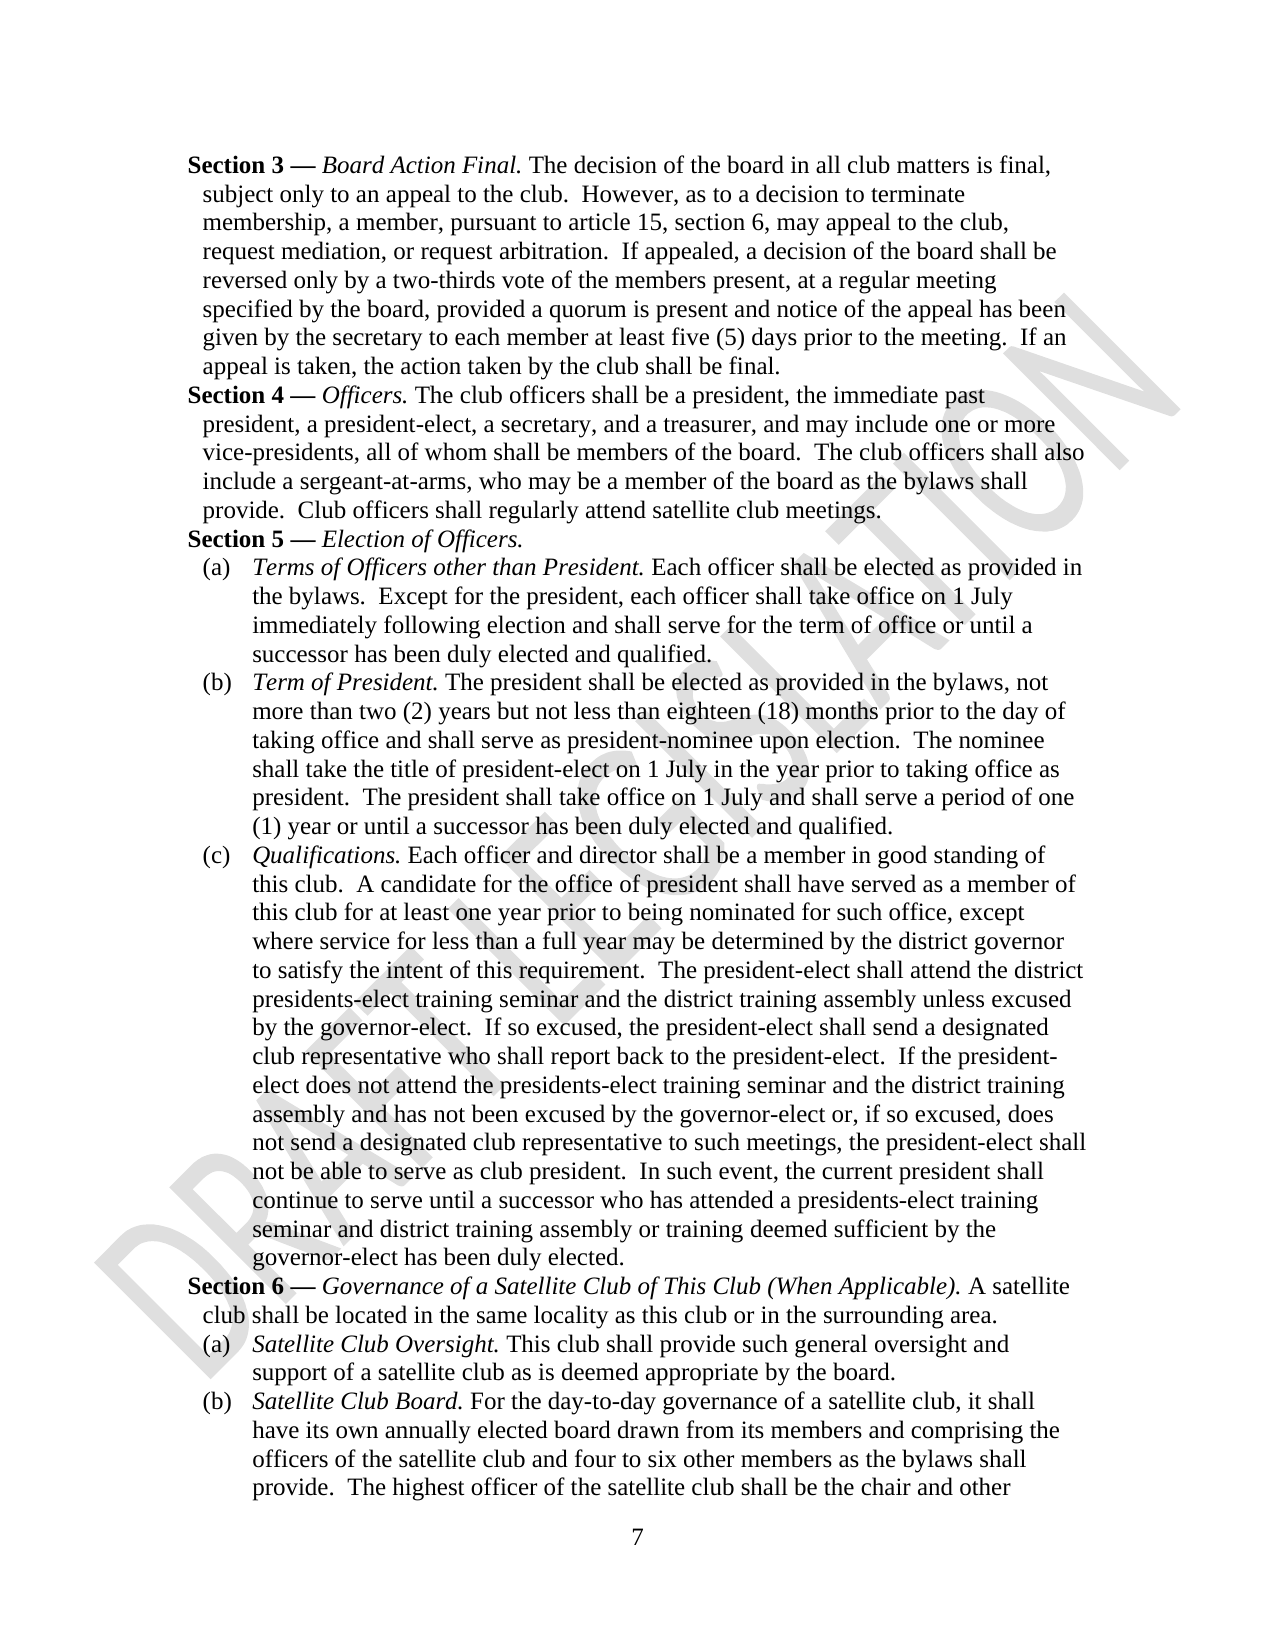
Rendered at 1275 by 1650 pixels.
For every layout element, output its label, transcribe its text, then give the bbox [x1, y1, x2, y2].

text Section 3 — Board Action Final. The decision of the board in all club matters is final, subject only to an appeal to the club. However, as to a decision to terminate membership, a member, pursuant to article 15, section 6, may appeal to the club, request mediation, or request arbitration. If appealed, a decision of the board shall be reversed only by a two-thirds vote of the members present, at a regular meeting specified by the board, provided a quorum is present and notice of the appeal has been given by the secretary to each member at least five (5) days prior to the meeting. If an appeal is taken, the action taken by the club shall be final. [187, 150, 1087, 380]
text Section 6 — Governance of a Satellite Club of This Club (When Applicable). A satellite club shall be located in the same locality as this club or in the surrounding area. [187, 1271, 1087, 1329]
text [202, 1386, 1087, 1501]
text (b) Term of President. The president shall be elected as provided in the bylaws, not more than two (2) years but not less than eighteen (18) months prior to the day of taking office and shall serve as president-nominee upon election. The nominee shall take the title of president-elect on 1 July in the year prior to taking office as president. The president shall take office on 1 July and shall serve a period of one (1) year or until a successor has been duly elected and qualified. [202, 667, 1087, 840]
text (a) Terms of Officers other than President. Each officer shall be elected as provided in the bylaws. Except for the president, each officer shall take office on 1 July immediately following election and shall serve for the term of office or until a successor has been duly elected and qualified. [202, 552, 1087, 667]
text Section 5 — Election of Officers. [187, 524, 1087, 552]
text (a) Satellite Club Oversight. This club shall provide such general oversight and support of a satellite club as is deemed appropriate by the board. [202, 1329, 1087, 1386]
text Section 4 — Officers. The club officers shall be a president, the immediate past president, a president-elect, a secretary, and a treasurer, and may include one or more vice-presidents, all of whom shall be members of the board. The club officers shall also include a sergeant-at-arms, who may be a member of the board as the bylaws shall provide. Club officers shall regularly attend satellite club meetings. [187, 380, 1087, 524]
text (c) Qualifications. Each officer and director shall be a member in good standing of this club. A candidate for the office of president shall have served as a member of this club for at least one year prior to being nominated for such office, except where service for less than a full year may be determined by the district governor to satisfy the intent of this requirement. The president-elect shall attend the district presidents-elect training seminar and the district training assembly unless excused by the governor-elect. If so excused, the president-elect shall send a designated club representative who shall report back to the president-elect. If the president-elect does not attend the presidents-elect training seminar and the district training assembly and has not been excused by the governor-elect or, if so excused, does not send a designated club representative to such meetings, the president-elect shall not be able to serve as club president. In such event, the current president shall continue to serve until a successor who has attended a presidents-elect training seminar and district training assembly or training deemed sufficient by the governor-elect has been duly elected. [202, 840, 1087, 1271]
